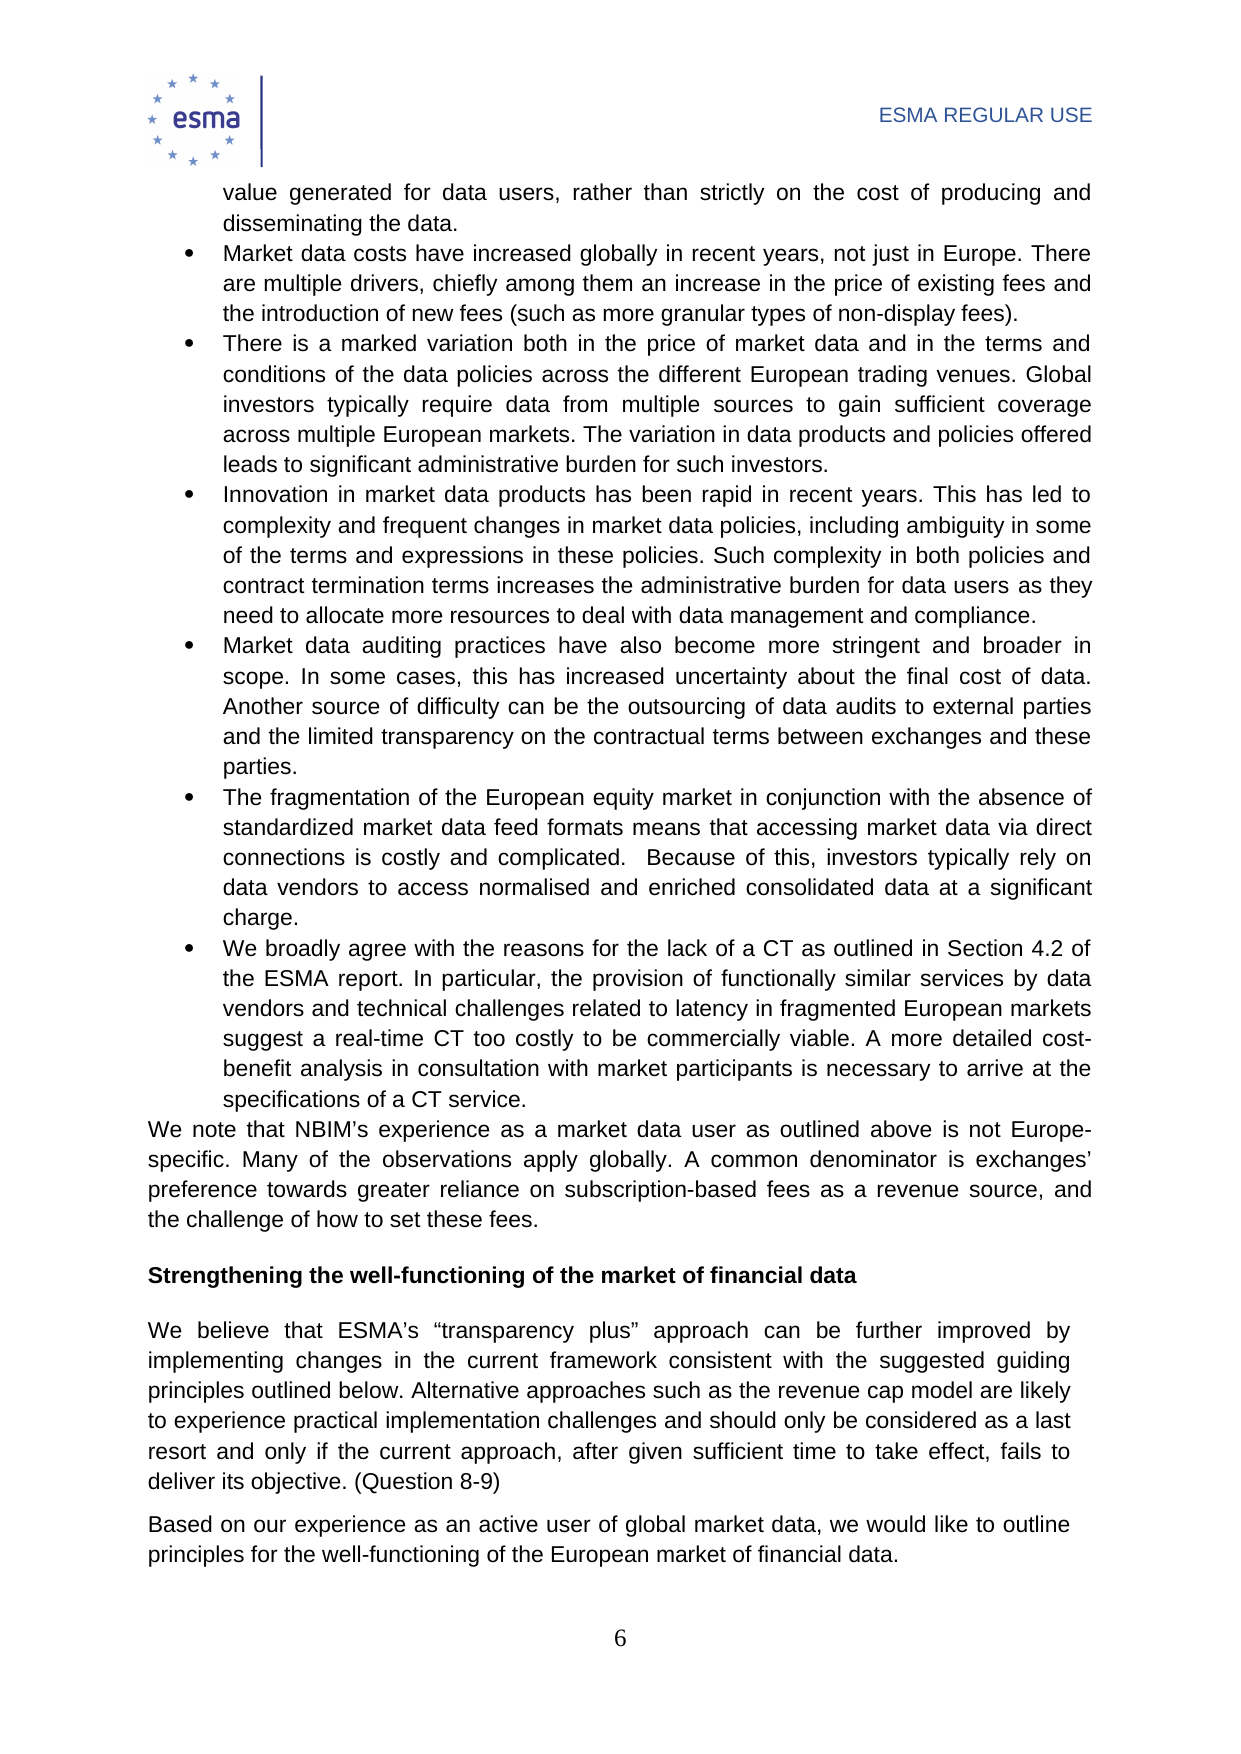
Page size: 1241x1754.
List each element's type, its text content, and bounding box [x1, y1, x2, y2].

text We believe that ESMA’s “transparency plus” approach can be further improved by implementing changes in the current framework consistent with the suggested guiding principles outlined below. Alternative approaches such as the revenue cap model are likely to experience practical implementation challenges and should only be considered as a last resort and only if the current approach, after given sufficient time to take effect, fails to deliver its objective. (Question 8-9) [148, 1317, 1071, 1494]
list Innovation in market data products has been rapid in recent years. This has led to complexity and frequent changes in market data policies, including ambiguity in some of the terms and expressions in these policies. Such complexity in both policies and contract termination terms increases the administrative burden for data users as they need to allocate more resources to deal with data management and compliance. [185, 481, 1092, 629]
list Market data auditing practices have also become more stringent and broader in scope. In some cases, this has increased uncertainty about the final cost of data. Another source of difficulty can be the outsourcing of data audits to external parties and the limited transparency on the contractual terms between exchanges and these parties. [185, 632, 1092, 780]
text We note that NBIM’s experience as a market data user as outlined above is not Europe-specific. Many of the observations apply globally. A common denominator is exchanges’ preference towards greater reliance on subscription-based fees as a revenue source, and the challenge of how to set these fees. [148, 1116, 1092, 1233]
picture [147, 73, 240, 166]
list We broadly agree with the reasons for the lack of a CT as outlined in Section 4.2 of the ESMA report. In particular, the provision of functionally similar services by data vendors and technical challenges related to latency in fragmented European markets suggest a real-time CT too costly to be commercially viable. A more detailed cost-benefit analysis in consultation with market participants is necessary to arrive at the specifications of a CT service. [185, 934, 1092, 1112]
list The fragmentation of the European equity market in conjunction with the absence of standardized market data feed formats means that accessing market data via direct connections is costly and complicated. Because of this, investors typically rely on data vendors to access normalised and enriched consolidated data at a significant charge. [185, 783, 1092, 931]
list Market data costs have increased globally in recent years, not just in Europe. There are multiple drivers, chiefly among them an increase in the price of existing fees and the introduction of new fees (such as more granular types of non-display fees). [185, 240, 1092, 327]
text Based on our experience as an active user of global market data, we would like to outline principles for the well-functioning of the European market of financial data. [148, 1511, 1071, 1567]
list There is a marked variation both in the price of market data and in the terms and conditions of the data policies across the different European trading venues. Global investors typically require data from multiple sources to gain sufficient coverage across multiple European markets. The variation in data products and policies offered leads to significant administrative burden for such investors. [185, 330, 1092, 478]
list The pricing of market data products is typically based on distribution and consumption (e.g. ‘display’ vs ‘non-display’). Pricing is a function of the perceived value generated for data users, rather than strictly on the cost of producing and disseminating the data. [185, 179, 1092, 236]
text Strengthening the well-functioning of the market of financial data [148, 1262, 1092, 1288]
